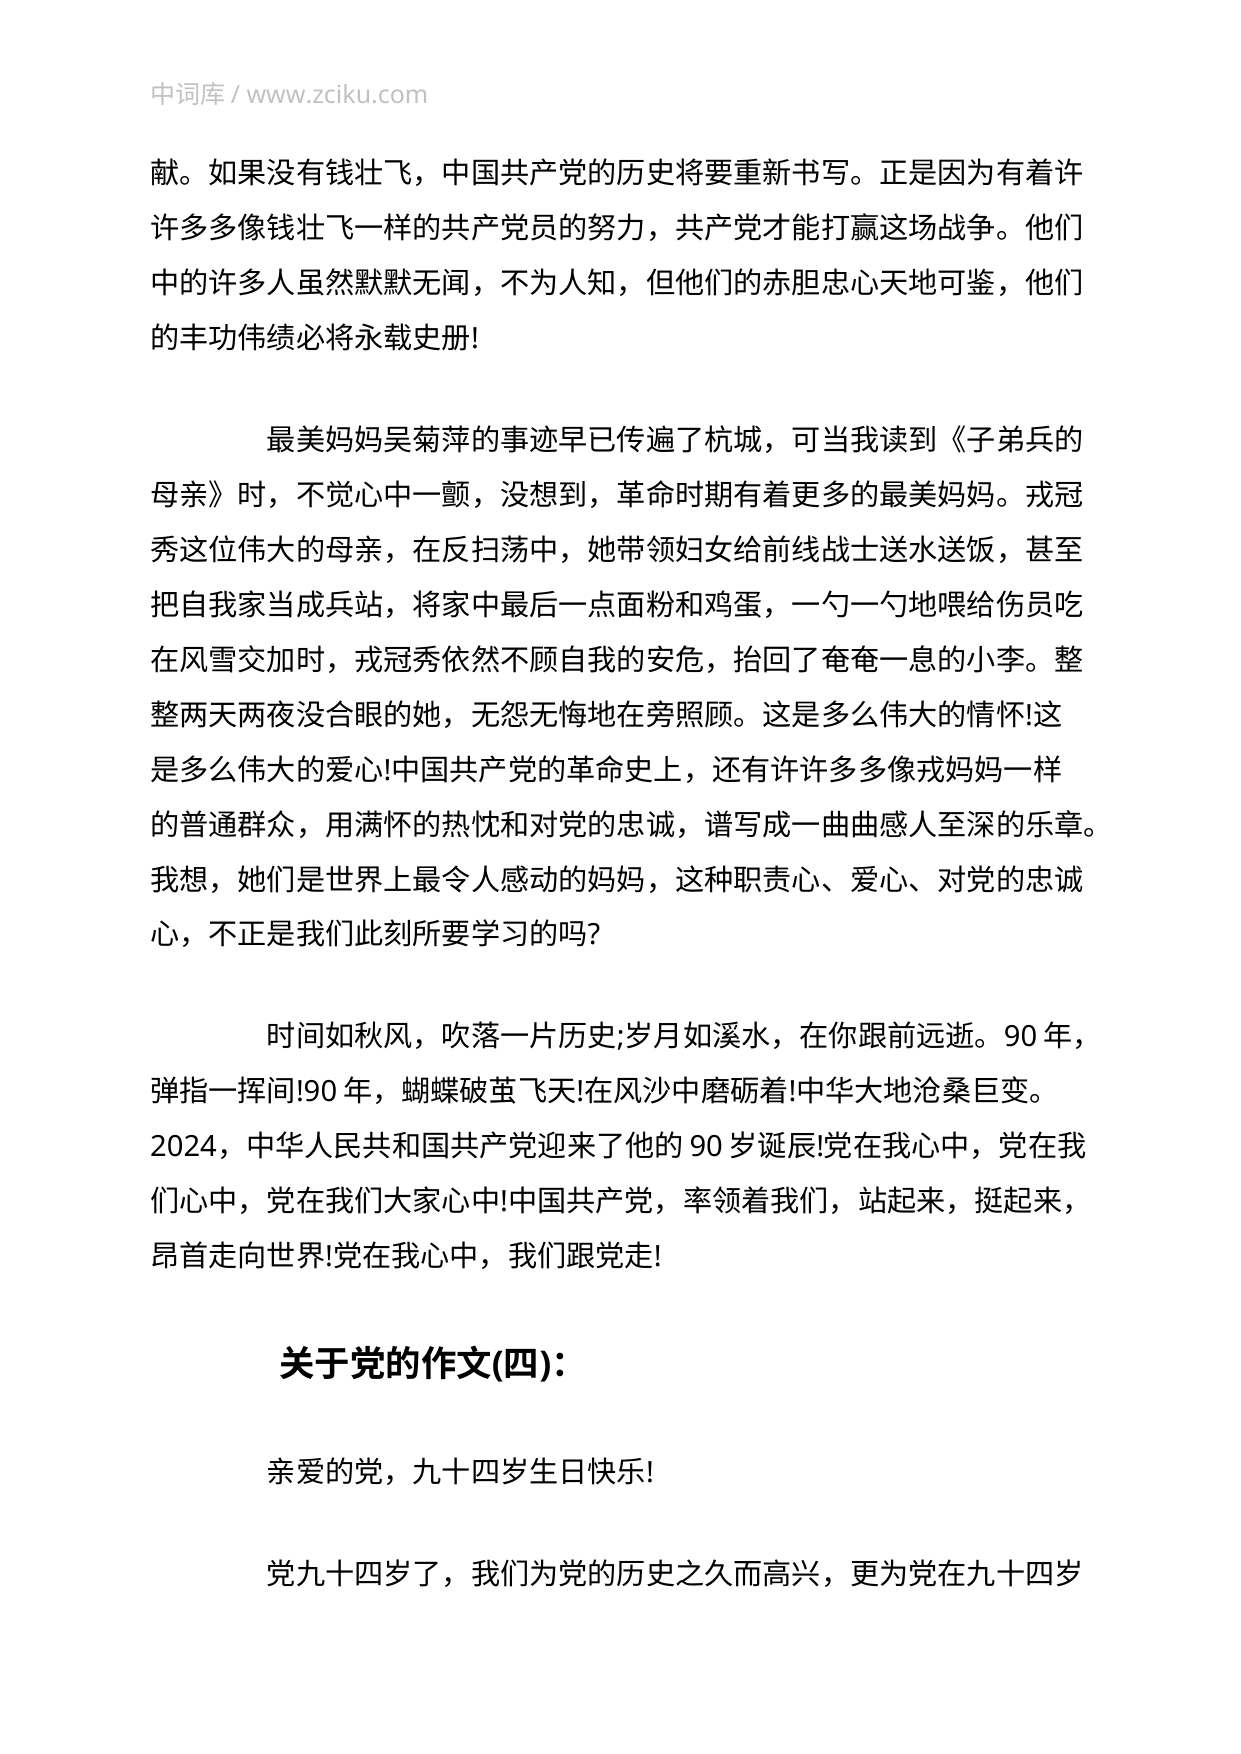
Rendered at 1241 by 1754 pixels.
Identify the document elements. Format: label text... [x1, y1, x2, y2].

text 最美妈妈吴菊萍的事迹早已传遍了杭城，可当我读到《子弟兵的母亲》时，不觉心中一颤，没想到，革命时期有着更多的最美妈妈。戎冠秀这位伟大的母亲，在反扫荡中，她带领妇女给前线战士送水送饭，甚至把自我家当成兵站，将家中最后一点面粉和鸡蛋，一勺一勺地喂给伤员吃在风雪交加时，戎冠秀依然不顾自我的安危，抬回了奄奄一息的小李。整整两天两夜没合眼的她，无怨无悔地在旁照顾。这是多么伟大的情怀!这是多么伟大的爱心!中国共产党的革命史上，还有许许多多像戎妈妈一样的普通群众，用满怀的热忱和对党的忠诚，谱写成一曲曲感人至深的乐章。我想，她们是世界上最令人感动的妈妈，这种职责心、爱心、对党的忠诚心，不正是我们此刻所要学习的吗? [150, 417, 1090, 953]
text 关于党的作文(四)： [150, 1335, 1090, 1386]
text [150, 150, 1090, 357]
text 亲爱的党，九十四岁生日快乐! [150, 1448, 1090, 1491]
text 时间如秋风，吹落一片历史;岁月如溪水，在你跟前远逝。90年，弹指一挥间!90年，蝴蝶破茧飞天!在风沙中磨砺着!中华大地沧桑巨变。2024，中华人民共和国共产党迎来了他的90岁诞辰!党在我心中，党在我们心中，党在我们大家心中!中国共产党，率领着我们，站起来，挺起来，昂首走向世界!党在我心中，我们跟党走! [150, 1013, 1090, 1275]
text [150, 1550, 1090, 1593]
